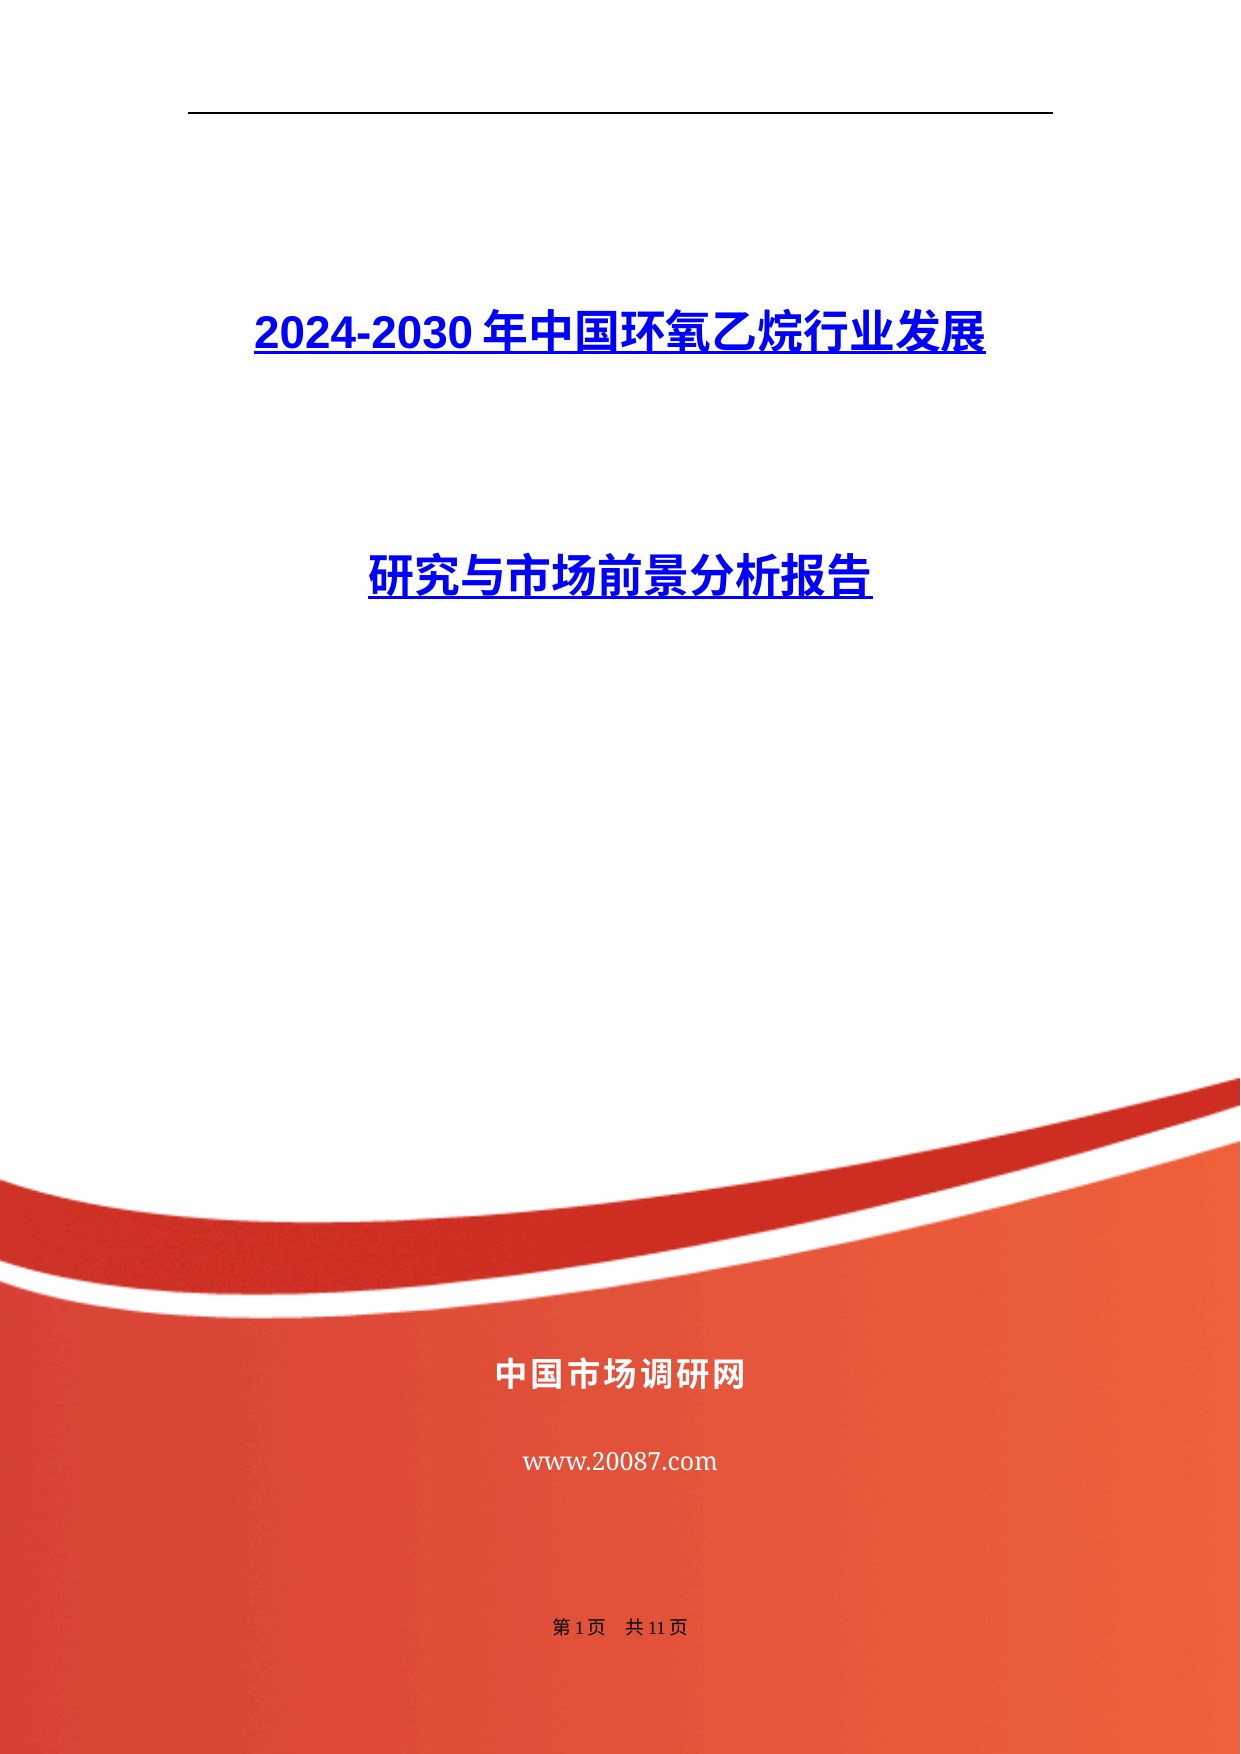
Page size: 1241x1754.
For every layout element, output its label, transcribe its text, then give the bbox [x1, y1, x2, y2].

picture [0, 1006, 1241, 1754]
table_header 2024-2030年中国环氧乙烷行业发展研究与市场前景分析报告 [188, 207, 1053, 773]
subtitle 中国市场调研网 [187, 1339, 1053, 1404]
text www.20087.com [187, 1428, 1053, 1493]
